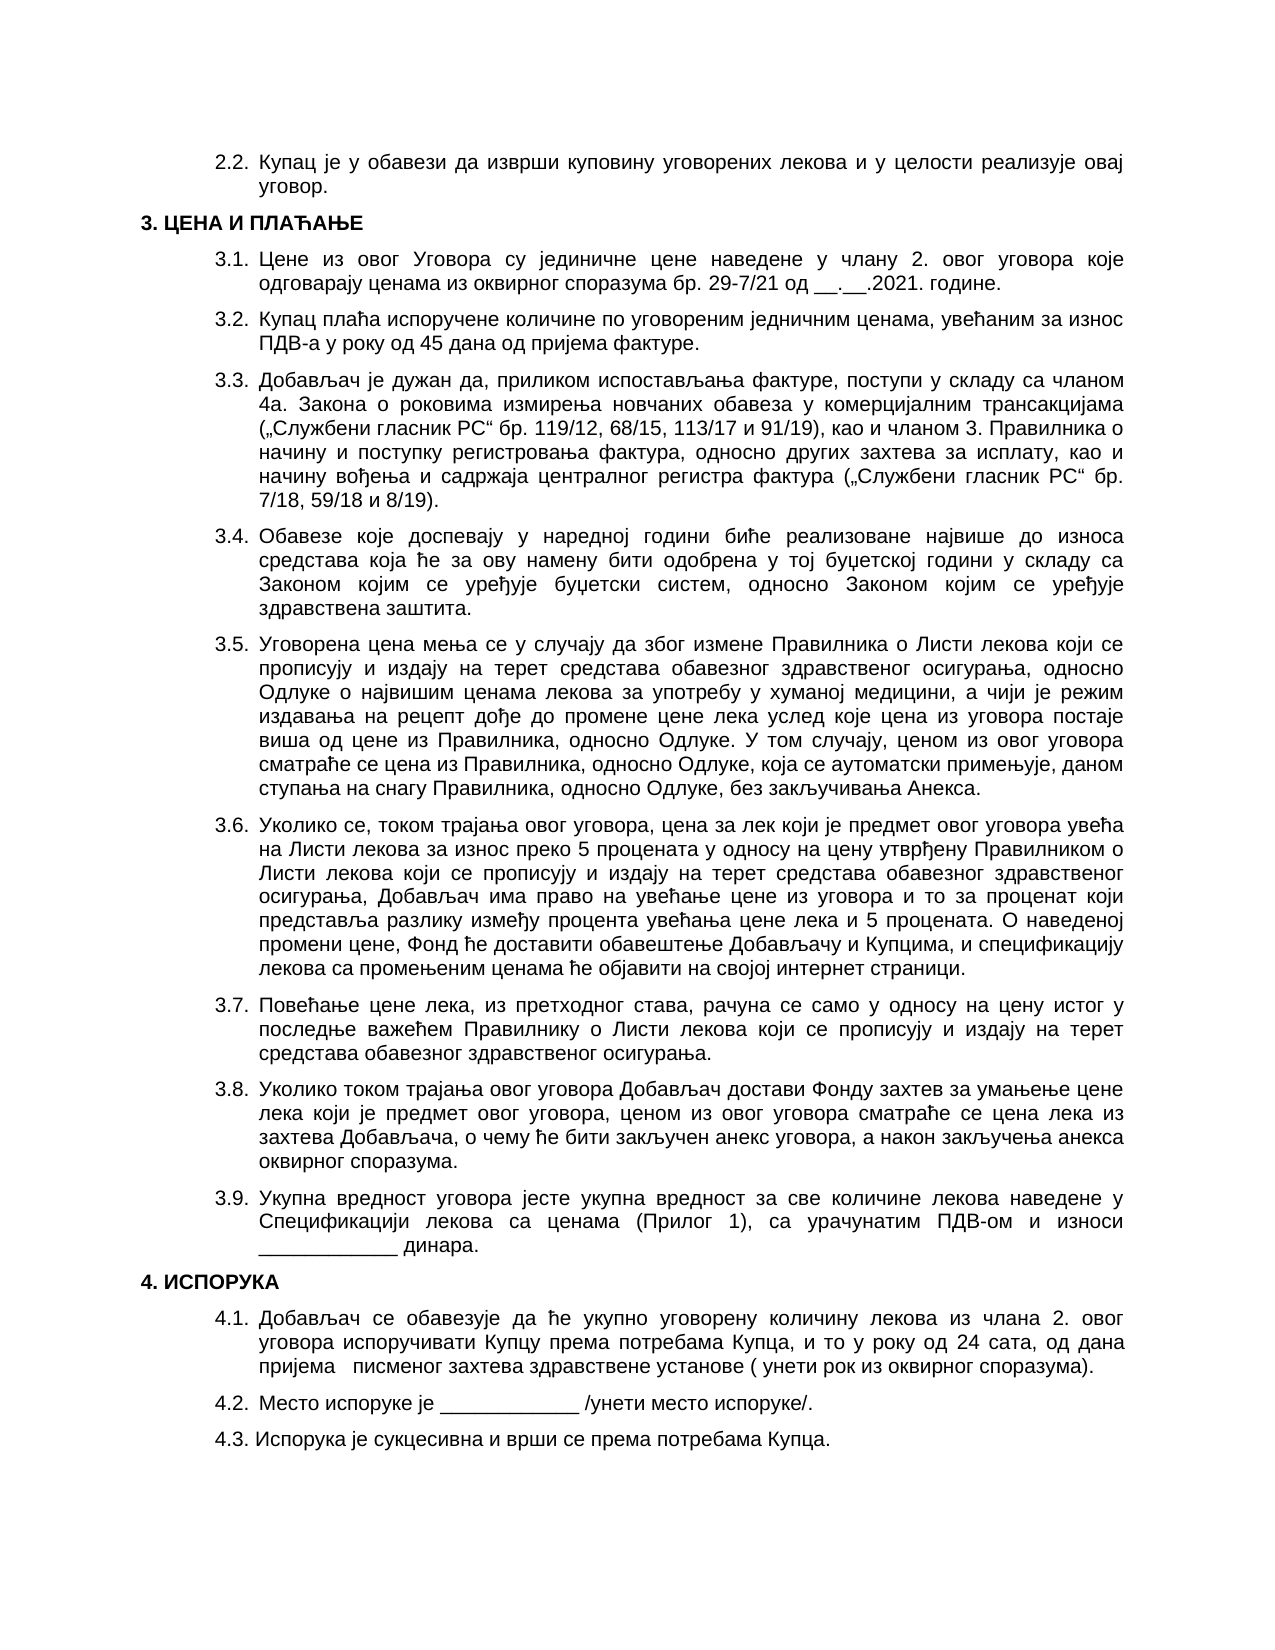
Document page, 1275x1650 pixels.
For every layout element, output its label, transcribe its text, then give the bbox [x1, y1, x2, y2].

text 3.8. Уколико током трајања овог уговора Добављач достави Фонду захтев за умањење цене лека који је предмет овог уговора, ценом из овог уговора сматраће се цена лека из захтева Добављача, о чему ће бити закључен анекс уговора, а након закључења анекса оквирног споразума. [214, 1077, 1125, 1173]
text 4.1. Добављач се обавезује да ће укупно уговорену количину лекова из члана 2. овог уговора испоручивати Купцу према потребама Купца, и то у року од 24 сатa, од дана пријема писменог захтева здравствене установе ( унети рок из оквирног споразума). [214, 1306, 1125, 1378]
text 4.2. Место испоруке је ____________ /унети место испоруке/. [214, 1391, 1125, 1414]
text 3.6. Уколико се, током трајања овог уговора, цена за лек који је предмет овог уговора увећа на Листи лекова за износ преко 5 процената у односу на цену утврђену Правилником о Листи лекова који се прописују и издају на терет средстава обавезног здравственог осигурања, Добављач има право на увећање цене из уговора и то за проценат који представља разлику између процента увећања цене лека и 5 процената. О наведеној промени цене, Фонд ће доставити обавештење Добављачу и Купцима, и спецификацију лекова са промењеним ценама ће објавити на својој интернет страници. [214, 812, 1125, 980]
text 3.1. Цене из овог Уговора су јединичне цене наведене у члану 2. овог уговора које одговарају ценама из оквирног споразума бр. 29-7/21 од __.__.2021. године. [214, 247, 1125, 295]
text 3.9. Укупна вредност уговора јесте укупна вредност за све количине лекова наведене у Спецификацији лекова са ценама (Прилог 1), са урачунатим ПДВ-ом и износи ____________ динара. [214, 1185, 1125, 1257]
text 3. ЦЕНА И ПЛАЋАЊЕ [141, 210, 1125, 234]
text 4.3. Испорука је сукцесивна и врши се према потребама Купца. [214, 1427, 1125, 1451]
text 3.5. Уговорена цена мења се у случају да због измене Правилника о Листи лекова који се прописују и издају на терет средстава обавезног здравственог осигурања, односно Одлуке о највишим ценама лекова за употребу у хуманој медицини, а чији је режим издавања на рецепт дође до промене цене лека услед које цена из уговора постаје виша од цене из Правилника, односно Одлуке. У том случају, ценом из овог уговора сматраће се цена из Правилника, односно Одлуке, која се аутоматски примењује, даном ступања на снагу Правилника, односно Одлуке, без закључивања Анекса. [214, 632, 1125, 800]
text 3.4. Oбавезе које доспевају у наредној години биће реализоване највише до износа средстава која ће за ову намену бити одобрена у тој буџетској години у складу са Законом којим се уређује буџетски систем, односно Законом којим се уређује здравствена заштита. [214, 524, 1125, 620]
text 2.2. Купац је у обавези да изврши куповину уговорених лекова и у целости реализује овај уговор. [214, 150, 1125, 198]
text 4. ИСПОРУКА [141, 1270, 1125, 1294]
text 3.2. Купац плаћа испоручене количине по уговореним једничним ценама, увећаним за износ ПДВ-а у року од 45 дана од пријема фактуре. [214, 307, 1125, 355]
text 3.3. Добављач је дужан да, приликом испостављања фактуре, поступи у складу са чланом 4а. Закона о роковима измирења новчаних обавеза у комерцијалним трансакцијама („Службени гласник РС“ бр. 119/12, 68/15, 113/17 и 91/19), као и чланом 3. Правилника о начину и поступку регистровања фактура, односно других захтева за исплату, као и начину вођења и садржаја централног регистра фактура („Службени гласник РС“ бр. 7/18, 59/18 и 8/19). [214, 368, 1125, 511]
text 3.7. Повећање цене лека, из претходног става, рачуна се само у односу на цену истог у последње важећем Правилнику о Листи лекова који се прописују и издају на терет средстава обавезног здравственог осигурања. [214, 993, 1125, 1064]
